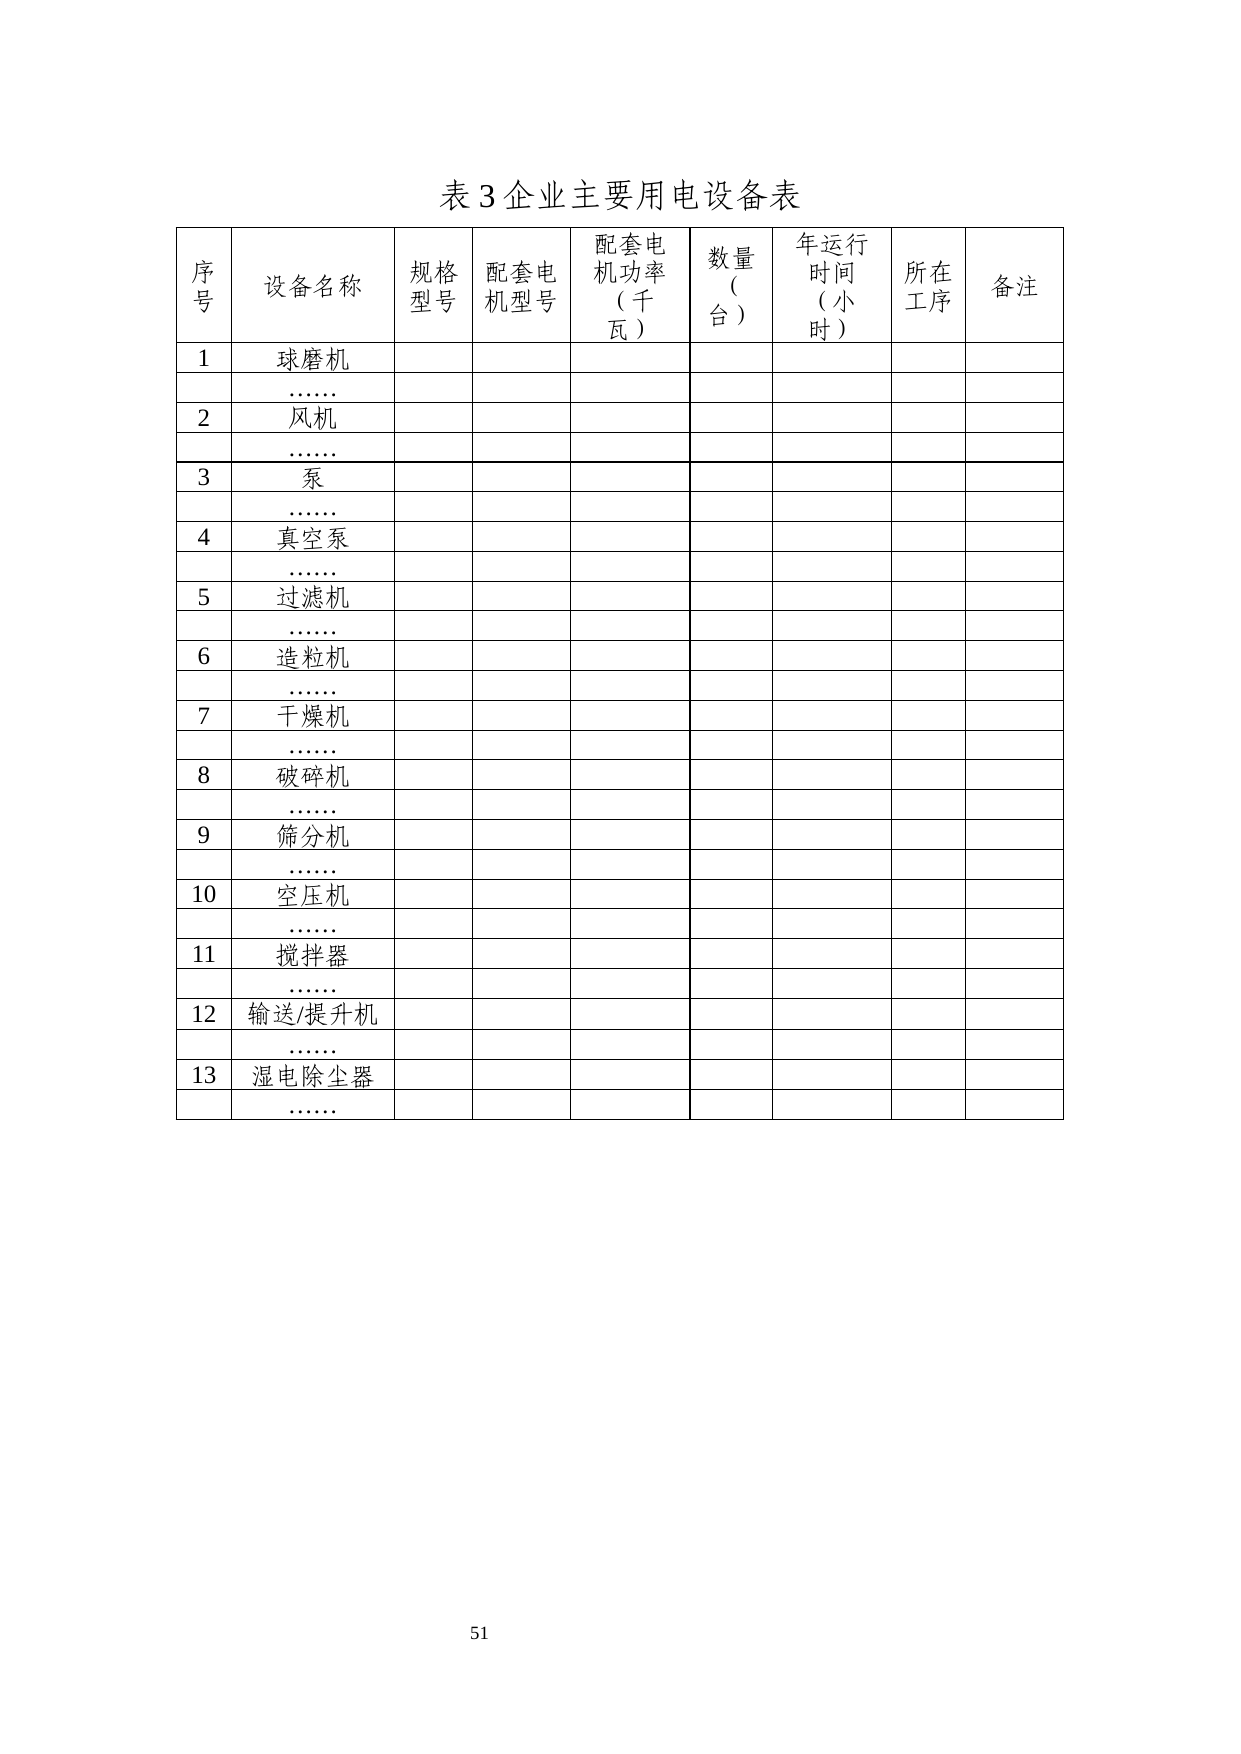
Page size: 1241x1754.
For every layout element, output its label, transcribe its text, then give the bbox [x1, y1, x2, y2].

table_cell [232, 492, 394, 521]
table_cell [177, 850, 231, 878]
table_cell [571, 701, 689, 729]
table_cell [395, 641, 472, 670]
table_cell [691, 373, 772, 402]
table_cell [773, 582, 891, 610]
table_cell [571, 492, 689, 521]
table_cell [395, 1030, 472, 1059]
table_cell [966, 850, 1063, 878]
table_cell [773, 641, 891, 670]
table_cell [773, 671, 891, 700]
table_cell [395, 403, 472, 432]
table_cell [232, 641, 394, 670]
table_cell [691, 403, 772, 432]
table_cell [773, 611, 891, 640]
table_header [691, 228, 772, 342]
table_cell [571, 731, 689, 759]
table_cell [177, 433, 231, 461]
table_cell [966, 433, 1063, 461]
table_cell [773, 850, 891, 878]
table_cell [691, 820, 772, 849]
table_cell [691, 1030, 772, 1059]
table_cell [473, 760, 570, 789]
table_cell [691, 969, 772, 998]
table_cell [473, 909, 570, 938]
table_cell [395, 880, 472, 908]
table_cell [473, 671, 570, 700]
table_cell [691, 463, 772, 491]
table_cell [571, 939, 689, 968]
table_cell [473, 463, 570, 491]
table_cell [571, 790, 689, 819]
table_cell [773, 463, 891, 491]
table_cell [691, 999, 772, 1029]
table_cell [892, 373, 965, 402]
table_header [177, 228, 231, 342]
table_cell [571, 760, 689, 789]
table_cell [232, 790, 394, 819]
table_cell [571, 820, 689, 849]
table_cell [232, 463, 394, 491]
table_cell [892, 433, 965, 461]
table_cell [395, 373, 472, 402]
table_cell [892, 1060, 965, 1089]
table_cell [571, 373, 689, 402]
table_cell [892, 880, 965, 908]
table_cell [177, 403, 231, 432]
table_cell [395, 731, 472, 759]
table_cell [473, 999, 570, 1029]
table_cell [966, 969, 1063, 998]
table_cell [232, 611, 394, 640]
text 表3企业主要用电设备表 [187, 162, 1053, 227]
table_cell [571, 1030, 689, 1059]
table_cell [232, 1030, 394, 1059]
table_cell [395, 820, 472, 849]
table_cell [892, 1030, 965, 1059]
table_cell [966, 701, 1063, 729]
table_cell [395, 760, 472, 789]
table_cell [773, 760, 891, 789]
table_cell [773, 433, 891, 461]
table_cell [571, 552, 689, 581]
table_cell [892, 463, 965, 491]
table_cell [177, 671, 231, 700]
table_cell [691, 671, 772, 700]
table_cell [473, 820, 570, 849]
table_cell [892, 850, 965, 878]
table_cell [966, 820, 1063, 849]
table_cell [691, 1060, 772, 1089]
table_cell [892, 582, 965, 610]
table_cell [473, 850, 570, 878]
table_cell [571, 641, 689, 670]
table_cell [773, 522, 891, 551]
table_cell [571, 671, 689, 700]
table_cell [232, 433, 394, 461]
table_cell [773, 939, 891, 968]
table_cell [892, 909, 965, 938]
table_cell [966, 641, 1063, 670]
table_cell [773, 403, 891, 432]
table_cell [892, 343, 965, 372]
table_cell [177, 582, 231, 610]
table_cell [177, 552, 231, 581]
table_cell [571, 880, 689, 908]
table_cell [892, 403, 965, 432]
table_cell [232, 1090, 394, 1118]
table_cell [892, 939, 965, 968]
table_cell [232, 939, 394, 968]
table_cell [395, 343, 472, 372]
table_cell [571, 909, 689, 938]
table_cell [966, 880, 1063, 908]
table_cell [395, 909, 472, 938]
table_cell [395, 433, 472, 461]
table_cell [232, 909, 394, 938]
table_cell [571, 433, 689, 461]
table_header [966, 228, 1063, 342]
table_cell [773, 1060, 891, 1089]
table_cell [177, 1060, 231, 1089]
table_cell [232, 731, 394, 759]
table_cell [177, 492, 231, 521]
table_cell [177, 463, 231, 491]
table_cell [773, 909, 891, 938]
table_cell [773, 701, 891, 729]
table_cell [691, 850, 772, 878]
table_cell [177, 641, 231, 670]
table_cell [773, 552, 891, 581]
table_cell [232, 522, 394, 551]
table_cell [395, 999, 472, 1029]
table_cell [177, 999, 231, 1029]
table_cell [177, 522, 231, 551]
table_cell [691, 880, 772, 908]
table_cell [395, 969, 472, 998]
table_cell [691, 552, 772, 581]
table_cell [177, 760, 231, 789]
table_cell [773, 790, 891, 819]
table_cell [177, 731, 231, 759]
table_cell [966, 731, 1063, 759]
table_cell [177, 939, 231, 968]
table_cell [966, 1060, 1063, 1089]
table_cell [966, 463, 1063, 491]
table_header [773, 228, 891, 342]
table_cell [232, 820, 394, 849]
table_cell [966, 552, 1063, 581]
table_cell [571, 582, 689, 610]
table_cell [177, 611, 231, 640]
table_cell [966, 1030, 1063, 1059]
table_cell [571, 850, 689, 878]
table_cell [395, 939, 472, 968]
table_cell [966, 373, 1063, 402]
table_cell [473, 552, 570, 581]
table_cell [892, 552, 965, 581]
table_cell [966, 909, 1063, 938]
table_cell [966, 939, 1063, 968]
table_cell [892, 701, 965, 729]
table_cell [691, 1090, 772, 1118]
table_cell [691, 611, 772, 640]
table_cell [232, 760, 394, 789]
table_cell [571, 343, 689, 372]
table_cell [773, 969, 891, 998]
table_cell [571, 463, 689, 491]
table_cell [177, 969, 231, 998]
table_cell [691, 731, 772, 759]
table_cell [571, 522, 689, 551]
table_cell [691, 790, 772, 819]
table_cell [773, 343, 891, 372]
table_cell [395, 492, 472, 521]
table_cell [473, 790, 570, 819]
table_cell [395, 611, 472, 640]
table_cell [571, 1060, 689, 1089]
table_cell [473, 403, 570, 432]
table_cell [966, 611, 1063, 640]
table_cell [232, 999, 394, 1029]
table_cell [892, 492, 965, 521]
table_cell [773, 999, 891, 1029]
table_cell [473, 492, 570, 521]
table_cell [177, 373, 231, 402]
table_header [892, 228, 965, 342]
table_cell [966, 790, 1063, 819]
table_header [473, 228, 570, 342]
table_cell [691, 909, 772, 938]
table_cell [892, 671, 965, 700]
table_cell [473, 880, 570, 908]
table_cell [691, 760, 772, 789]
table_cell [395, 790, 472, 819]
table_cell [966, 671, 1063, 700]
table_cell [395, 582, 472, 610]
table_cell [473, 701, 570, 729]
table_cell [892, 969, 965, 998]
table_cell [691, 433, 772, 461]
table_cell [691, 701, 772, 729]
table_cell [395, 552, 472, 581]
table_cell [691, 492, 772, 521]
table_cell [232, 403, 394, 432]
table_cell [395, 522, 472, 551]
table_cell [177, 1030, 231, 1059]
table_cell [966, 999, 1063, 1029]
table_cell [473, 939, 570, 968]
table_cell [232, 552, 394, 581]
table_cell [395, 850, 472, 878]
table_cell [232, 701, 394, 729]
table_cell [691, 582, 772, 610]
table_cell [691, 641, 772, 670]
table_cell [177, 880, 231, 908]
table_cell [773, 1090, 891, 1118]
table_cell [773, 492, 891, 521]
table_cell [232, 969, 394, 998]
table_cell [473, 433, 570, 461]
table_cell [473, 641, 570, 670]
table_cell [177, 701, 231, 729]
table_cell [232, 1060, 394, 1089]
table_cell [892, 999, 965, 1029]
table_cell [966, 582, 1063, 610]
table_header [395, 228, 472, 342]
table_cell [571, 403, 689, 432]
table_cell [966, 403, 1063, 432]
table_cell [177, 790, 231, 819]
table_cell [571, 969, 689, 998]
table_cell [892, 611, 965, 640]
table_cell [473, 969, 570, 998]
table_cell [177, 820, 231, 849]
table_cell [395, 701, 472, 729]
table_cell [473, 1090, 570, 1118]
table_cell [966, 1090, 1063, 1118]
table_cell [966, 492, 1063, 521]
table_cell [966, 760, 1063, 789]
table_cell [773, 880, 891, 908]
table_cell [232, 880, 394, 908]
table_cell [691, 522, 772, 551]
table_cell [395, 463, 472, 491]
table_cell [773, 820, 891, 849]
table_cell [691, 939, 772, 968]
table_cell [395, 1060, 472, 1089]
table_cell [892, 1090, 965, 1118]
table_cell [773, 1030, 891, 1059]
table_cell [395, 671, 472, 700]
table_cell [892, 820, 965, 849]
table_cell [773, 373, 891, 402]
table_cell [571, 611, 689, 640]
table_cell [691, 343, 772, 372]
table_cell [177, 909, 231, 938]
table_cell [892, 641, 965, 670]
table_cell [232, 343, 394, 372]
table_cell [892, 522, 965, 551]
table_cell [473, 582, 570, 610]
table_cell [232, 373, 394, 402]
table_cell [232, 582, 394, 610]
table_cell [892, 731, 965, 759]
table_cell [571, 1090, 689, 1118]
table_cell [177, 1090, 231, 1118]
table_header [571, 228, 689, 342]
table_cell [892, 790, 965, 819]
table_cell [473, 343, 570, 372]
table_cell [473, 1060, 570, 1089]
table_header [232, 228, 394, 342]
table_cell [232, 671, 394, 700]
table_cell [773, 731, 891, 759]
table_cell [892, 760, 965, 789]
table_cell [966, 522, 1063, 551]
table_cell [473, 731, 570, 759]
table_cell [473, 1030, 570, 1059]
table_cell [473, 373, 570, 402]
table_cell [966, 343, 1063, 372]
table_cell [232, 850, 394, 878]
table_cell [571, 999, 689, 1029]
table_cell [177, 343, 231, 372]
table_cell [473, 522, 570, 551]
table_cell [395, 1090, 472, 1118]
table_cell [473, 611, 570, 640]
